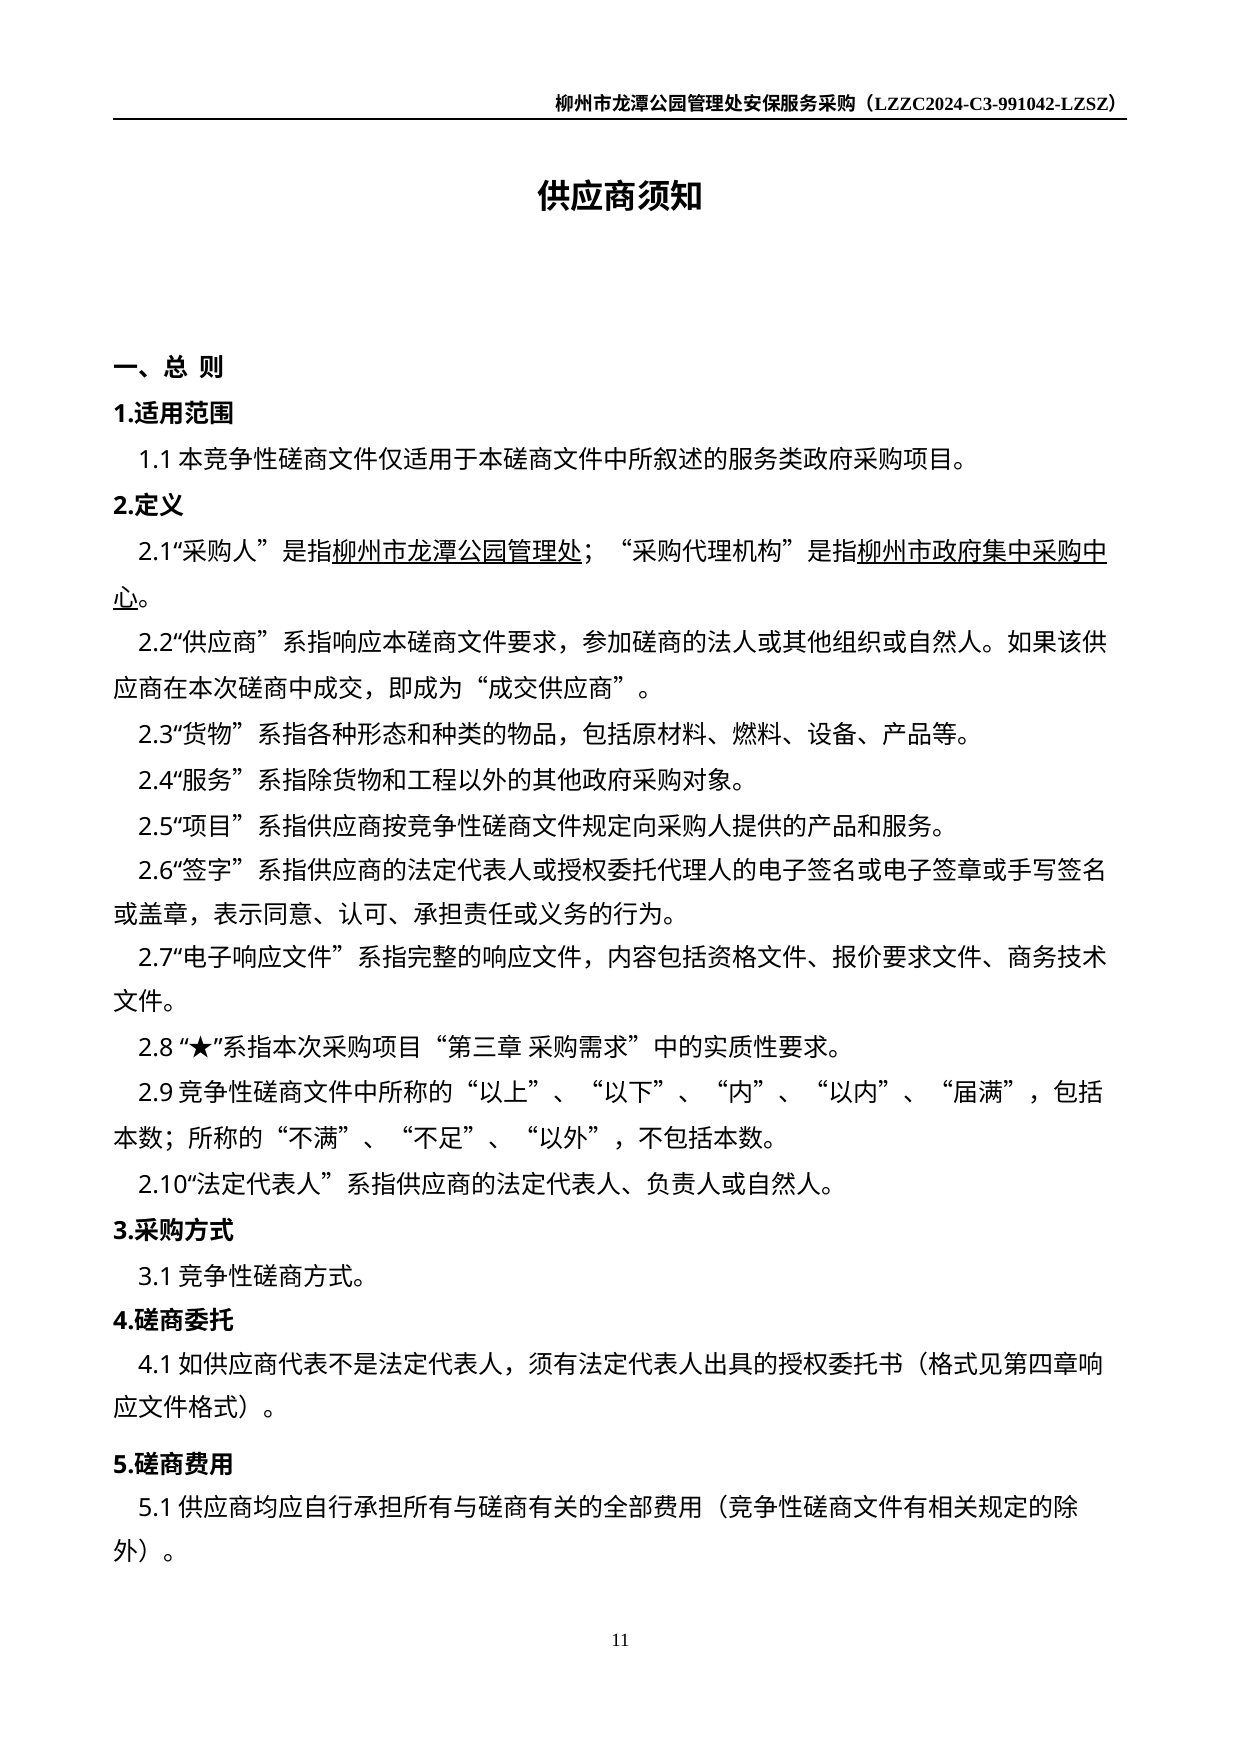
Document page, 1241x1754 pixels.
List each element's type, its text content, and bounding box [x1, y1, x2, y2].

text 2.5“项目”系指供应商按竞争性磋商文件规定向采购人提供的产品和服务。 [113, 798, 1127, 844]
text 2.2“供应商”系指响应本磋商文件要求，参加磋商的法人或其他组织或自然人。如果该供应商在本次磋商中成交，即成为“成交供应商”。 [113, 615, 1127, 707]
text 2.6“签字”系指供应商的法定代表人或授权委托代理人的电子签名或电子签章或手写签名或盖章，表示同意、认可、承担责任或义务的行为。 [113, 844, 1127, 932]
text 4.磋商委托 [113, 1294, 1127, 1338]
text 2.7“电子响应文件”系指完整的响应文件，内容包括资格文件、报价要求文件、商务技术文件。 [113, 932, 1127, 1019]
text 一、总 则 [113, 340, 1127, 386]
text 2.4“服务”系指除货物和工程以外的其他政府采购对象。 [113, 753, 1127, 798]
text 1.适用范围 [113, 386, 1127, 432]
text 5.1供应商均应自行承担所有与磋商有关的全部费用（竞争性磋商文件有相关规定的除外）。 [113, 1482, 1127, 1569]
text 2.3“货物”系指各种形态和种类的物品，包括原材料、燃料、设备、产品等。 [113, 707, 1127, 753]
text 2.9竞争性磋商文件中所称的“以上”、“以下”、“内”、“以内”、“届满”，包括本数；所称的“不满”、“不足”、“以外”，不包括本数。 [113, 1065, 1127, 1157]
text 2.8 “★”系指本次采购项目“第三章 采购需求”中的实质性要求。 [113, 1019, 1127, 1065]
text 5.磋商费用 [113, 1438, 1127, 1482]
text 2.10“法定代表人”系指供应商的法定代表人、负责人或自然人。 [113, 1157, 1127, 1203]
text 1.1本竞争性磋商文件仅适用于本磋商文件中所叙述的服务类政府采购项目。 [113, 432, 1127, 478]
text 2.定义 [113, 478, 1127, 523]
text 2.1“采购人”是指柳州市龙潭公园管理处；“采购代理机构”是指柳州市政府集中采购中心。 [113, 523, 1127, 615]
text 4.1如供应商代表不是法定代表人，须有法定代表人出具的授权委托书（格式见第四章响应文件格式）。 [113, 1338, 1127, 1426]
text 3.采购方式 [113, 1203, 1127, 1248]
text 供应商须知 [113, 162, 1127, 227]
text 3.1竞争性磋商方式。 [113, 1248, 1127, 1294]
